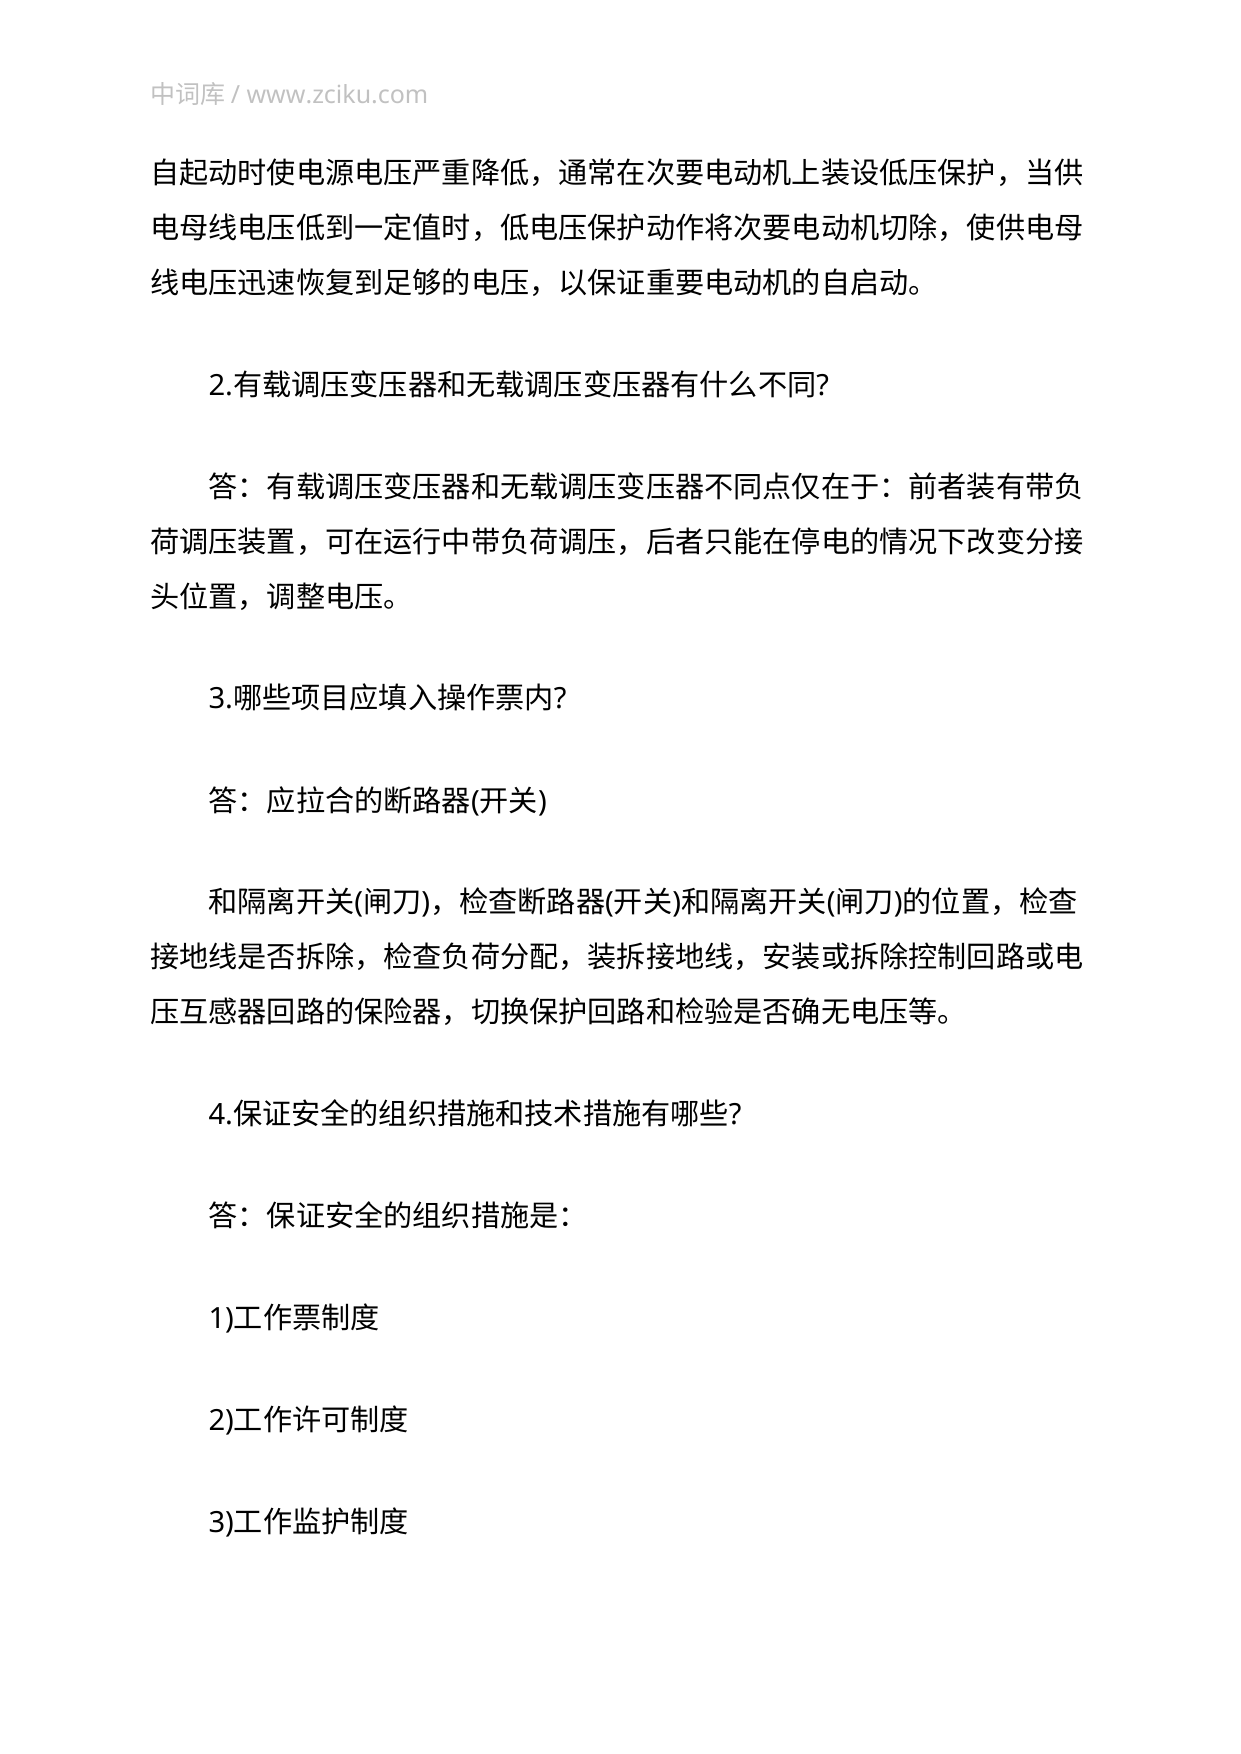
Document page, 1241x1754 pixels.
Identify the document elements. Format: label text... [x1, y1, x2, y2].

text 3.哪些项目应填入操作票内? [150, 675, 1090, 717]
text 答：有载调压变压器和无载调压变压器不同点仅在于：前者装有带负荷调压装置，可在运行中带负荷调压，后者只能在停电的情况下改变分接头位置，调整电压。 [150, 463, 1090, 616]
text 2.有载调压变压器和无载调压变压器有什么不同? [150, 362, 1090, 404]
text 4.保证安全的组织措施和技术措施有哪些? [150, 1091, 1090, 1133]
text 1)工作票制度 [150, 1294, 1090, 1337]
text 3)工作监护制度 [150, 1498, 1090, 1541]
text 2)工作许可制度 [150, 1396, 1090, 1439]
text 答：保证安全的组织措施是： [150, 1193, 1090, 1235]
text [150, 150, 1090, 302]
text 答：应拉合的断路器(开关) [150, 777, 1090, 819]
text 和隔离开关(闸刀)，检查断路器(开关)和隔离开关(闸刀)的位置，检查接地线是否拆除，检查负荷分配，装拆接地线，安装或拆除控制回路或电压互感器回路的保险器，切换保护回路和检验是否确无电压等。 [150, 879, 1090, 1031]
